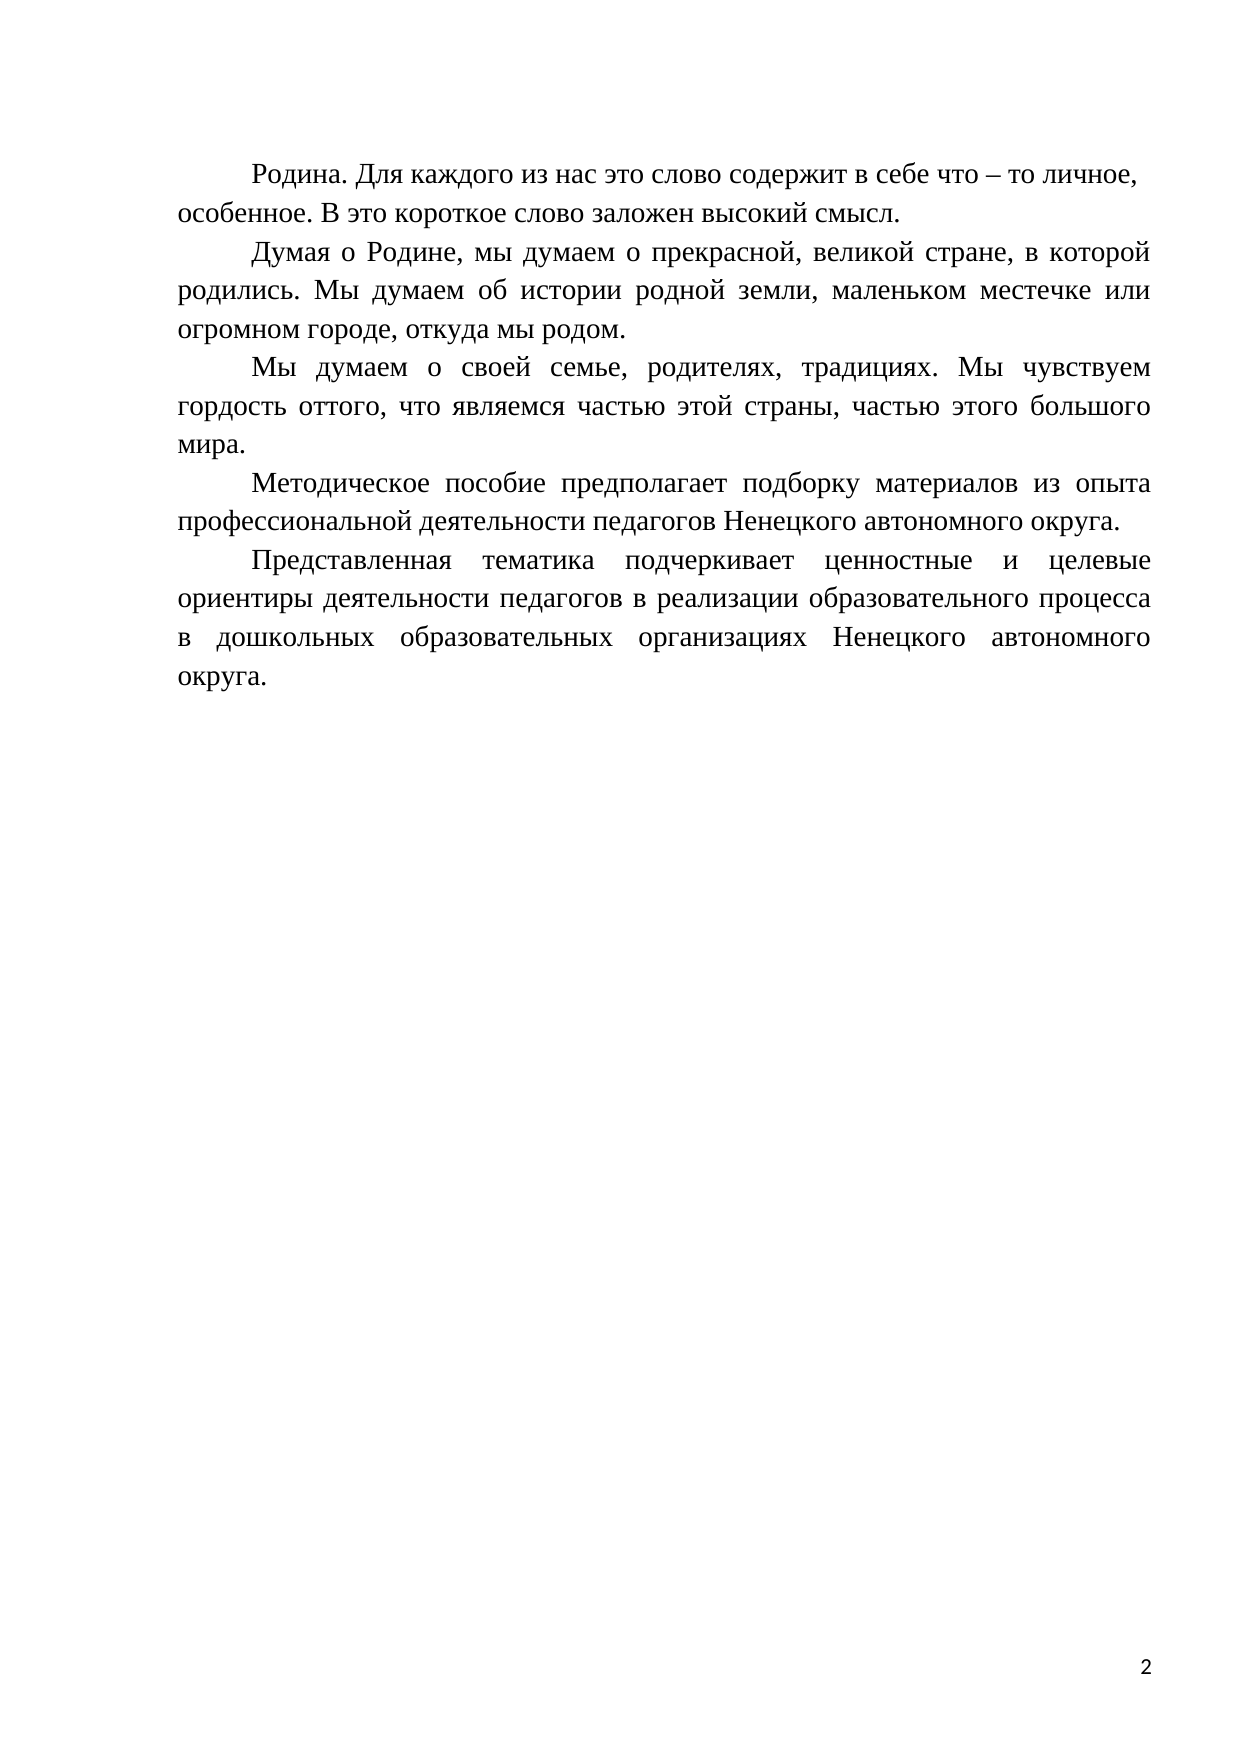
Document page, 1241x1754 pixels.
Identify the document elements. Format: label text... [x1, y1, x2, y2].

text Думая о Родине, мы думаем о прекрасной, великой стране, в которой родились. Мы думаем об истории родной земли, маленьком местечке или огромном городе, откуда мы родом. [177, 234, 1152, 344]
text Мы думаем о своей семье, родителях, традициях. Мы чувствуем гордость оттого, что являемся частью этой страны, частью этого большого мира. [177, 349, 1152, 460]
text особенное. В это короткое слово заложен высокий смысл. [177, 195, 1152, 229]
text Методическое пособие предполагает подборку материалов из опыта профессиональной деятельности педагогов Ненецкого автономного округа. [177, 465, 1152, 537]
text Родина. Для каждого из нас это слово содержит в себе что – то личное, [177, 157, 1152, 190]
text Представленная тематика подчеркивает ценностные и целевые ориентиры деятельности педагогов в реализации образовательного процесса в дошкольных образовательных организациях Ненецкого автономного округа. [177, 542, 1152, 691]
